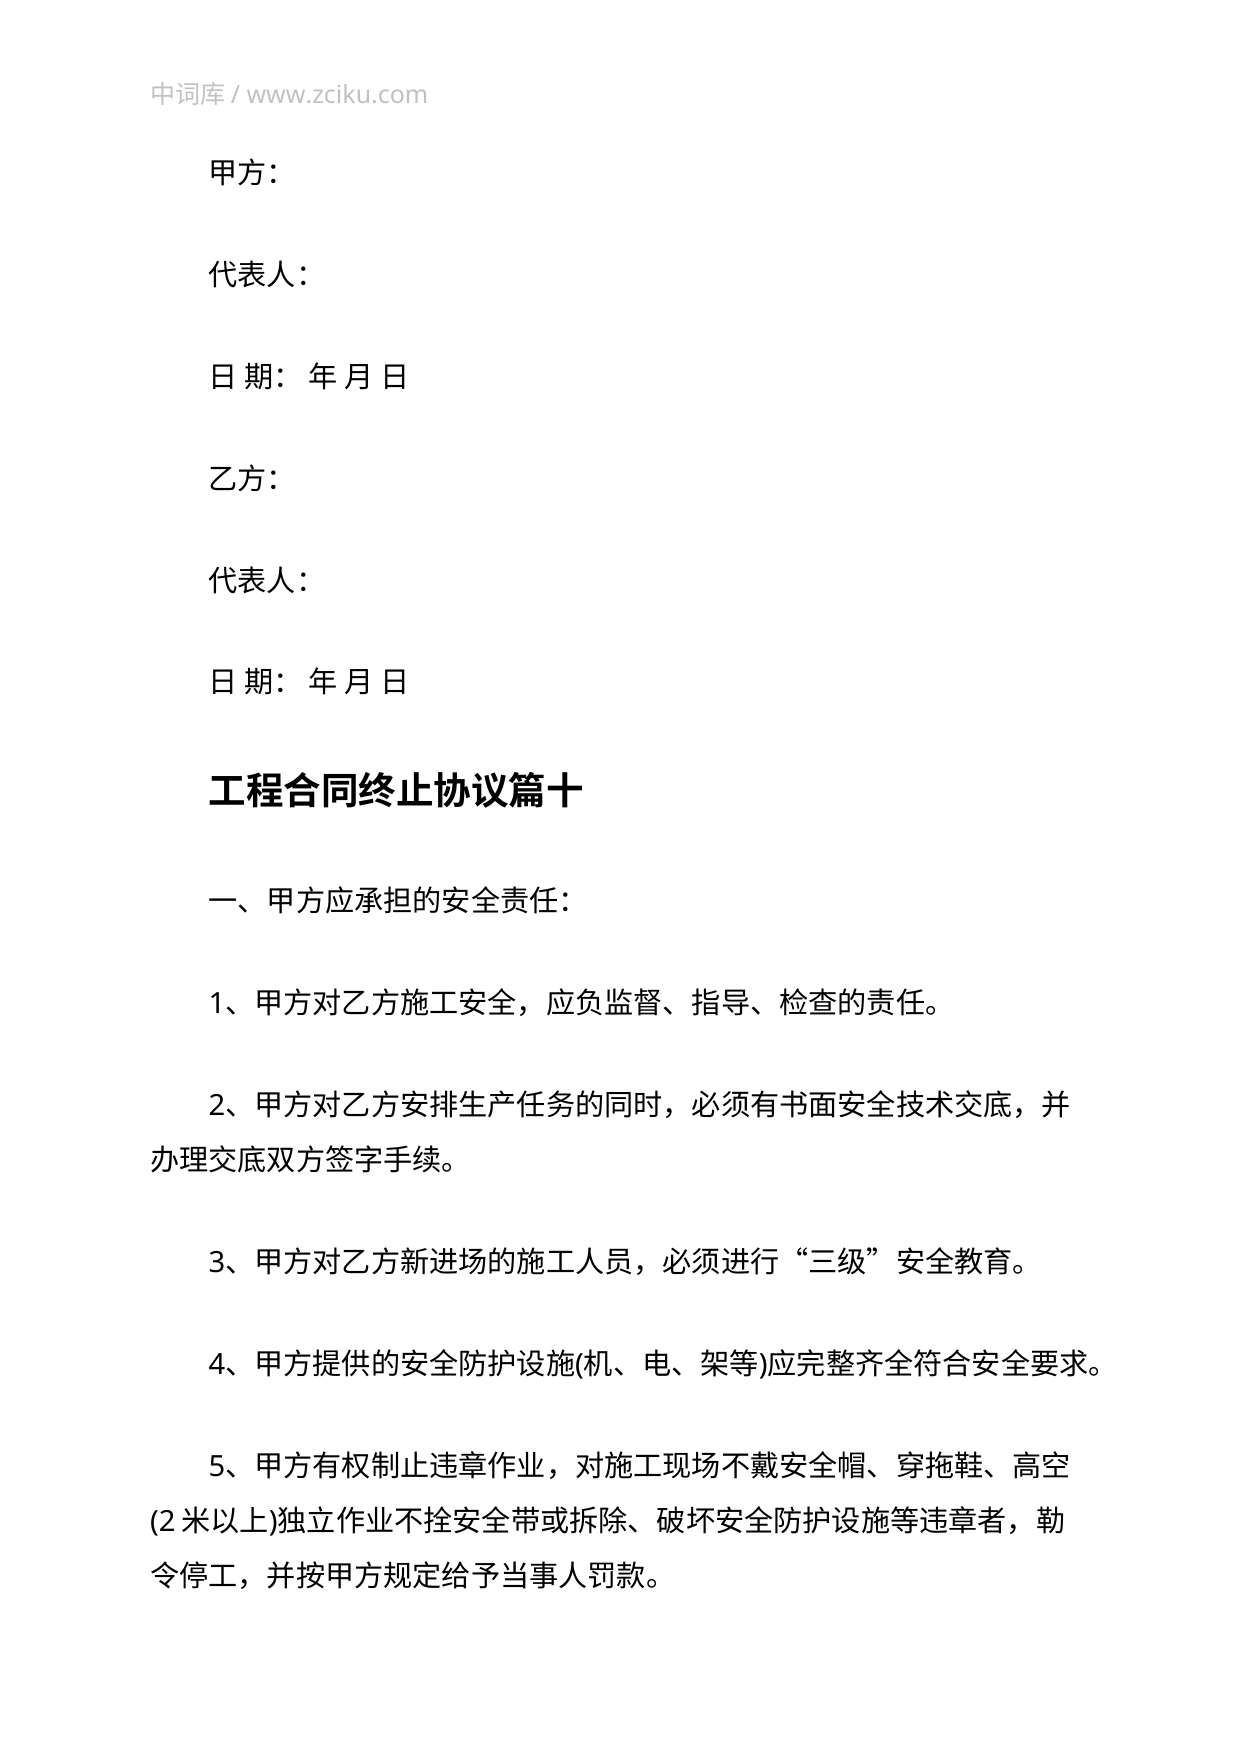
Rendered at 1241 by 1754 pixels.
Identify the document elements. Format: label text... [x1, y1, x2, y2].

text 甲方： [150, 150, 1090, 192]
text 代表人： [150, 557, 1090, 599]
text 日 期： 年 月 日 [150, 659, 1090, 701]
text 1、甲方对乙方施工安全，应负监督、指导、检查的责任。 [150, 980, 1090, 1022]
text 3、甲方对乙方新进场的施工人员，必须进行“三级”安全教育。 [150, 1238, 1090, 1281]
text 乙方： [150, 455, 1090, 498]
text 2、甲方对乙方安排生产任务的同时，必须有书面安全技术交底，并办理交底双方签字手续。 [150, 1082, 1090, 1179]
text 工程合同终止协议篇十 [150, 761, 1090, 815]
text 4、甲方提供的安全防护设施(机、电、架等)应完整齐全符合安全要求。 [150, 1341, 1090, 1383]
text 一、甲方应承担的安全责任： [150, 878, 1090, 920]
text 代表人： [150, 252, 1090, 294]
text 5、甲方有权制止违章作业，对施工现场不戴安全帽、穿拖鞋、高空(2米以上)独立作业不拴安全带或拆除、破坏安全防护设施等违章者，勒令停工，并按甲方规定给予当事人罚款。 [150, 1442, 1090, 1595]
text 日 期： 年 月 日 [150, 353, 1090, 396]
